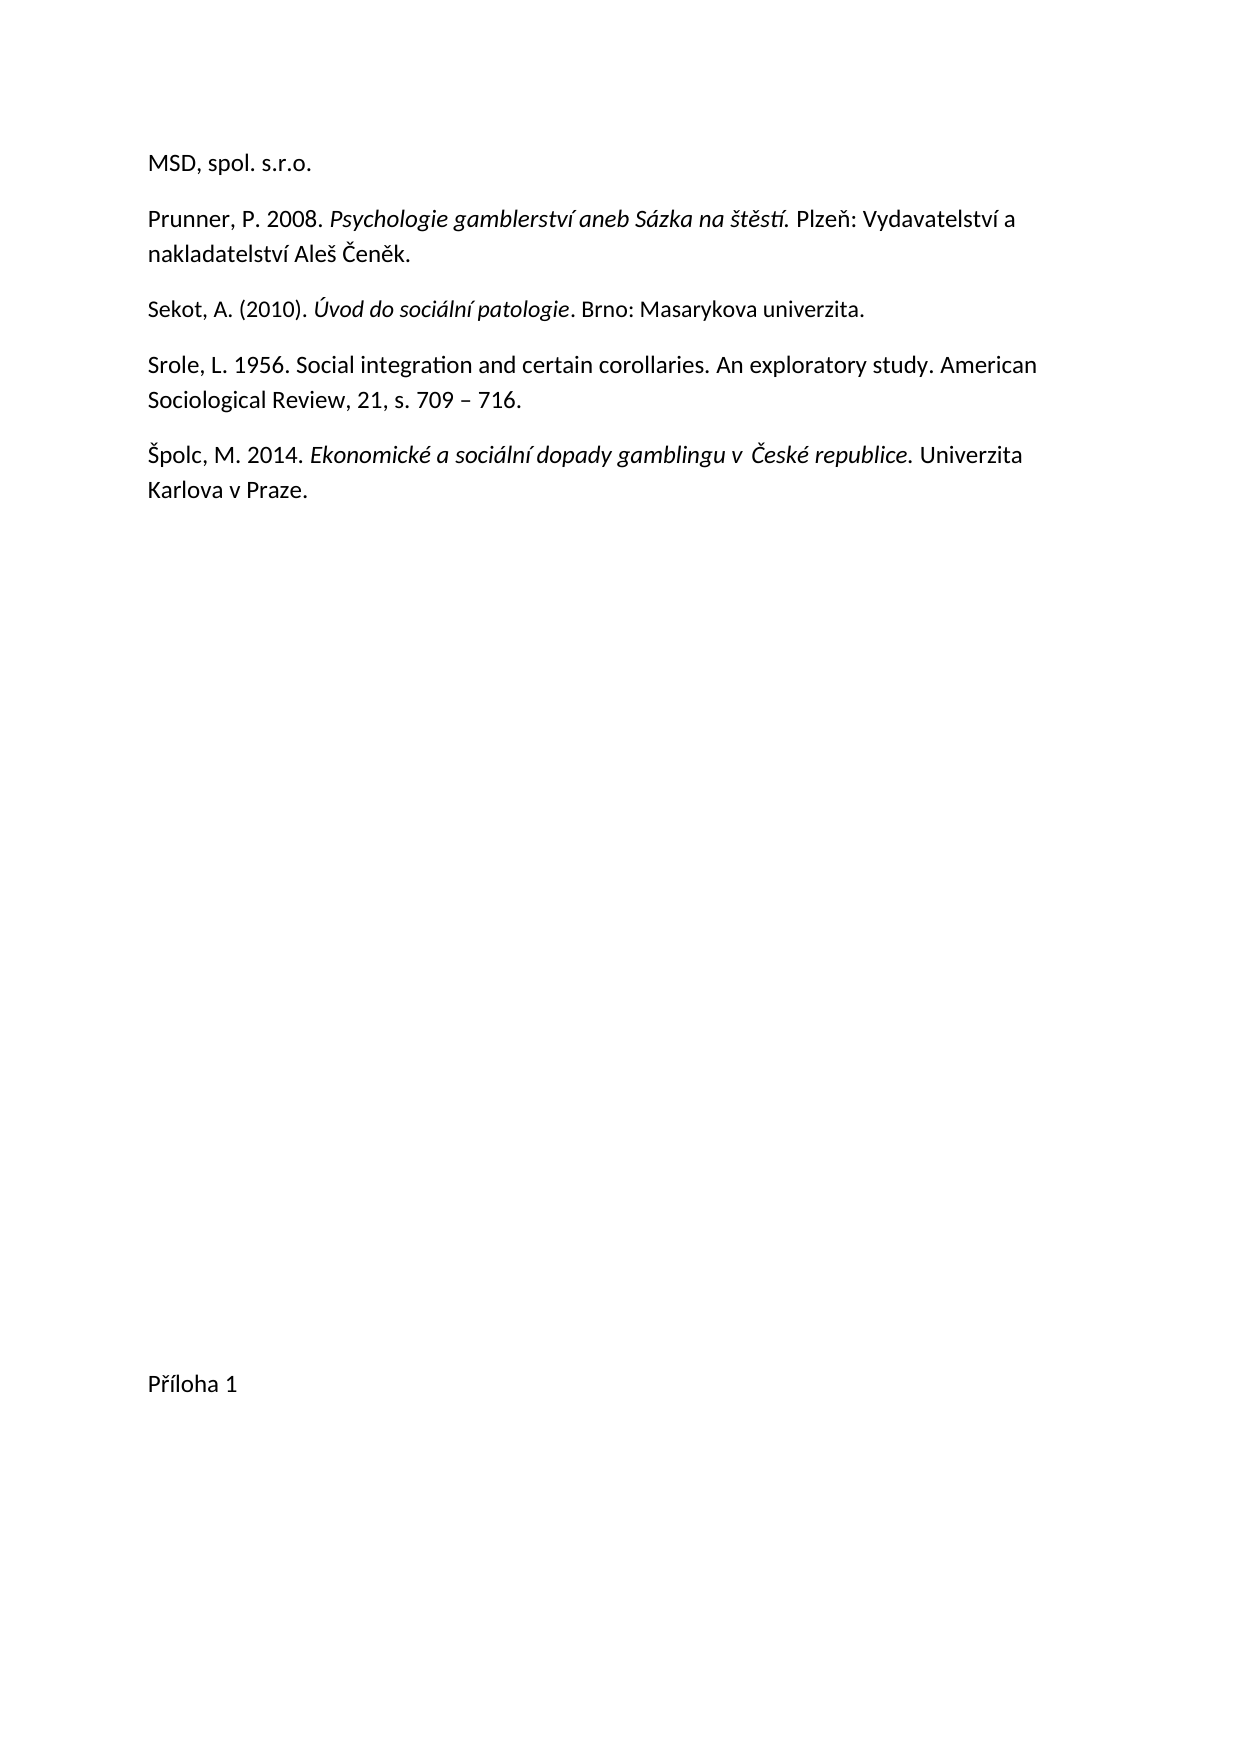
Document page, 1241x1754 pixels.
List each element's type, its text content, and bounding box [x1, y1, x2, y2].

text MSD, spol. s.r.o. [148, 148, 1093, 178]
text Příloha 1 [148, 1368, 1093, 1398]
text Prunner, P. 2008. Psychologie gamblerství aneb Sázka na štěstí. Plzeň: Vydavatelství a nakladatelství Aleš Čeněk. [148, 203, 1093, 269]
text Špolc, M. 2014. Ekonomické a sociální dopady gamblingu v České republice. Univerzita Karlova v Praze. [148, 439, 1093, 505]
text Sekot, A. (2010). Úvod do sociální patologie. Brno: Masarykova univerzita. [148, 294, 1093, 323]
text Srole, L. 1956. Social integration and certain corollaries. An exploratory study. American Sociological Review, 21, s. 709 – 716. [148, 349, 1093, 414]
